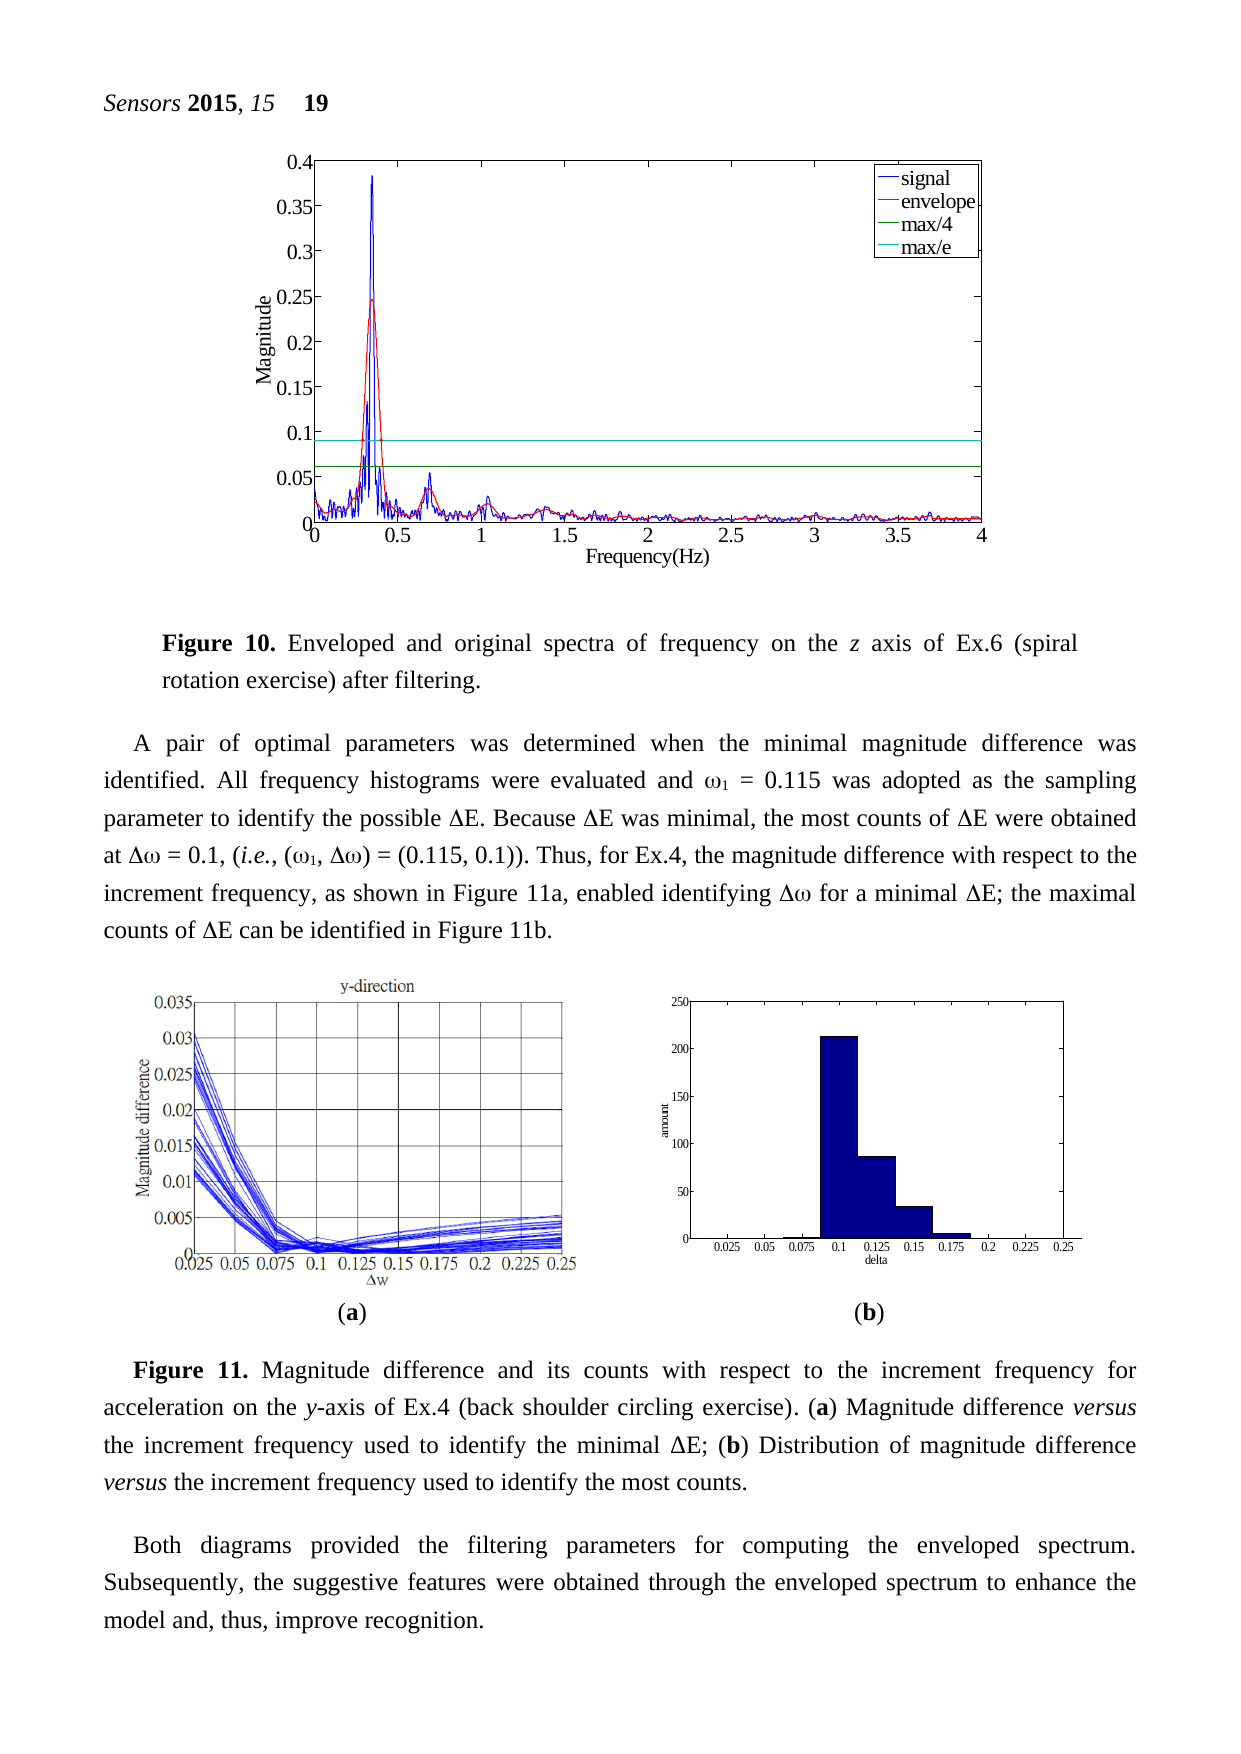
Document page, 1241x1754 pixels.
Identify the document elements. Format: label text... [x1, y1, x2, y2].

text A pair of optimal parameters was determined when the minimal magnitude difference was identified. All frequency histograms were evaluated and 1 = 0.115 was adopted as the sampling parameter to identify the possible E. Because E was minimal, the most counts of E were obtained at  = 0.1, (i.e., (1, ) = (0.115, 0.1)). Thus, for Ex.4, the magnitude difference with respect to the increment frequency, as shown in Figure 11a, enabled identifying  for a minimal E; the maximal counts of E can be identified in Figure 11b. [103, 723, 1137, 948]
text Both diagrams provided the filtering parameters for computing the enveloped spectrum. Subsequently, the suggestive features were obtained through the enveloped spectrum to enhance the model and, thus, improve recognition. [103, 1525, 1137, 1638]
text Figure 11. Magnitude difference and its counts with respect to the increment frequency for acceleration on the y-axis of Ex.4 (back shoulder circling exercise). (a) Magnitude difference versus the increment frequency used to identify the minimal ΔE; (b) Distribution of magnitude difference versus the increment frequency used to identify the most counts. [103, 1350, 1137, 1500]
table_header [601, 973, 1137, 1290]
table_cell (a) [103, 1290, 601, 1325]
text Figure 10. Enveloped and original spectra of frequency on the z axis of Ex.6 (spiral rotation exercise) after filtering. [162, 623, 1078, 698]
table_cell (b) [601, 1290, 1137, 1325]
table_header [103, 973, 601, 1290]
